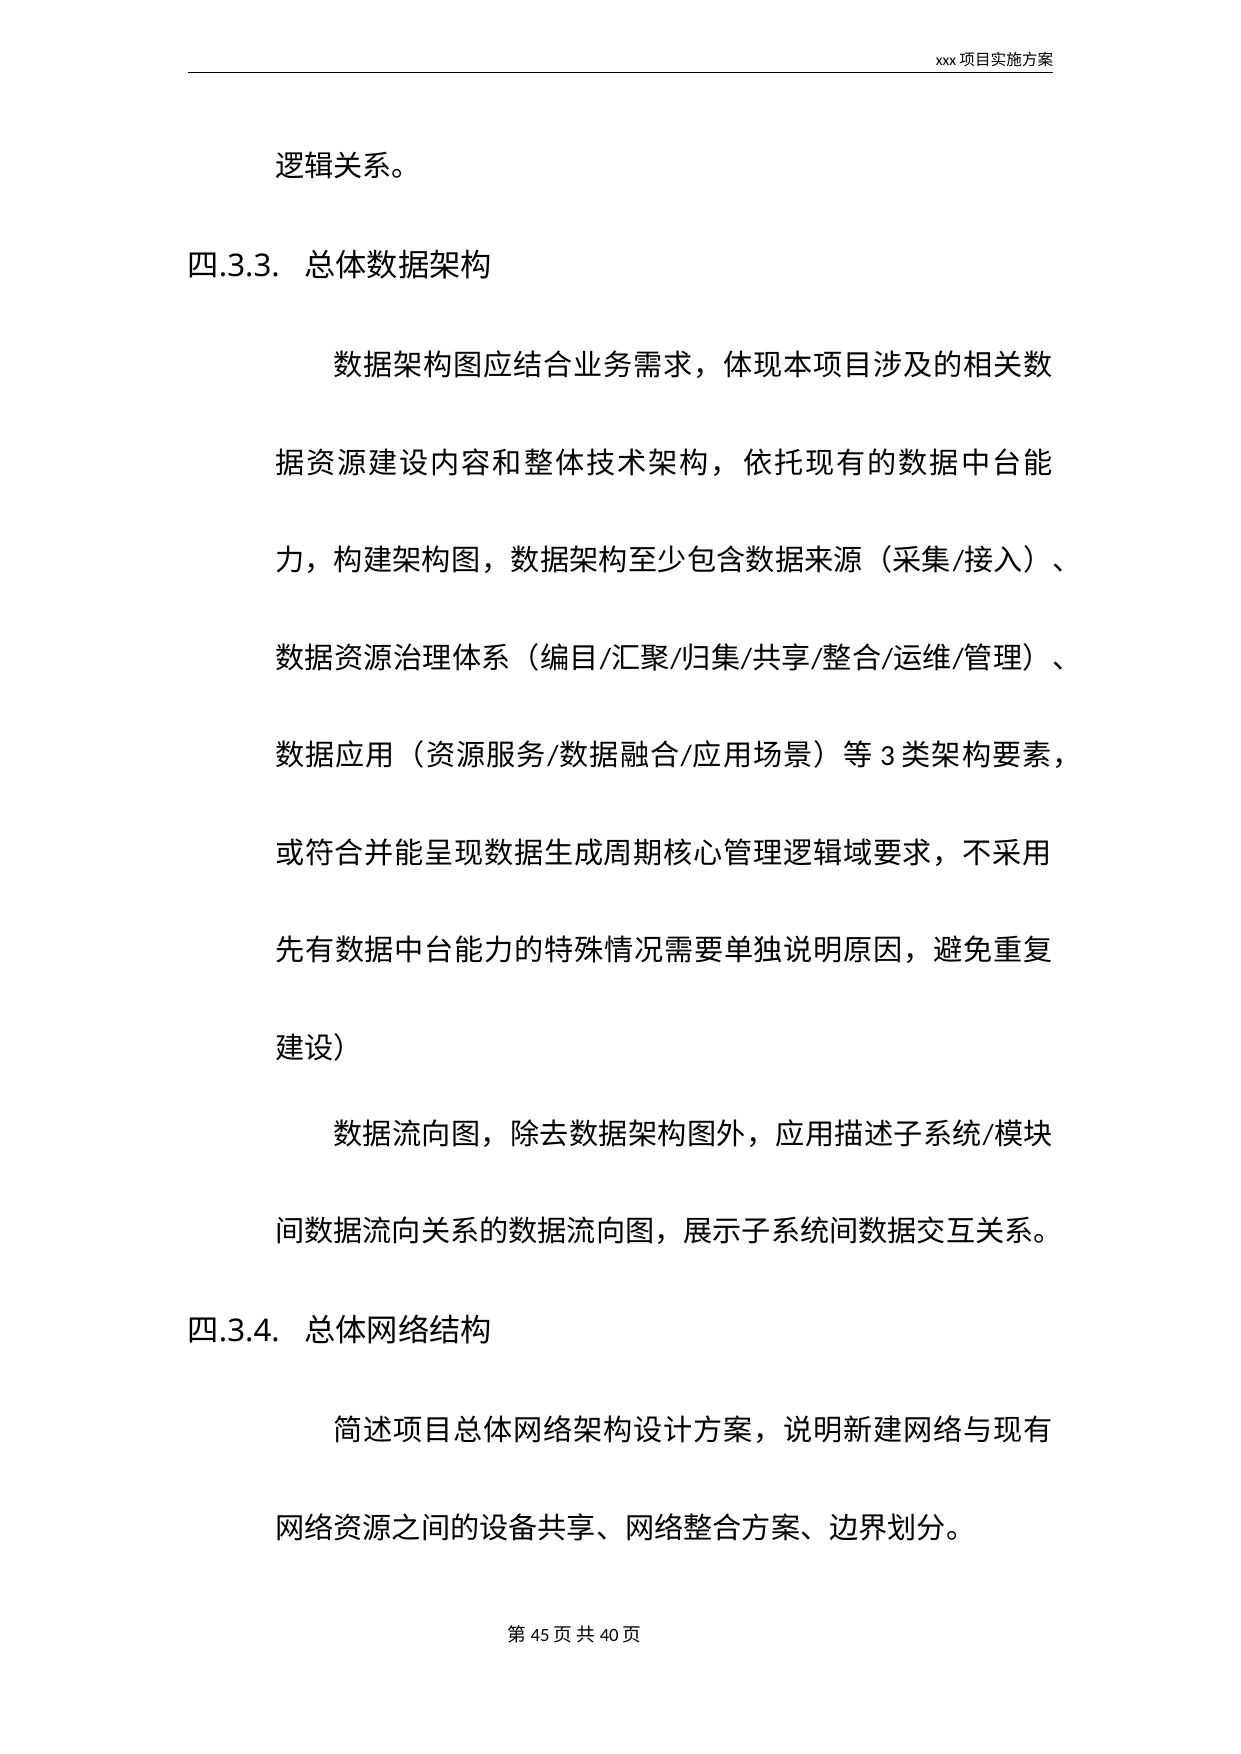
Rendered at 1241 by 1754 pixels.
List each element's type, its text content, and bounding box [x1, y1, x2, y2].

text 数据流向图，除去数据架构图外，应用描述子系统/模块间数据流向关系的数据流向图，展示子系统间数据交互关系。 [275, 1099, 1053, 1262]
subtitle 总体数据架构 [187, 230, 1053, 295]
subtitle 总体网络结构 [187, 1295, 1053, 1360]
text 简述项目总体网络架构设计方案，说明新建网络与现有网络资源之间的设备共享、网络整合方案、边界划分。 [275, 1395, 1053, 1558]
text 数据架构图应结合业务需求，体现本项目涉及的相关数据资源建设内容和整体技术架构，依托现有的数据中台能力，构建架构图，数据架构至少包含数据来源（采集/接入）、数据资源治理体系（编目/汇聚/归集/共享/整合/运维/管理）、数据应用（资源服务/数据融合/应用场景）等3类架构要素，或符合并能呈现数据生成周期核心管理逻辑域要求，不采用先有数据中台能力的特殊情况需要单独说明原因，避免重复建设） [275, 330, 1053, 1078]
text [275, 132, 1053, 197]
